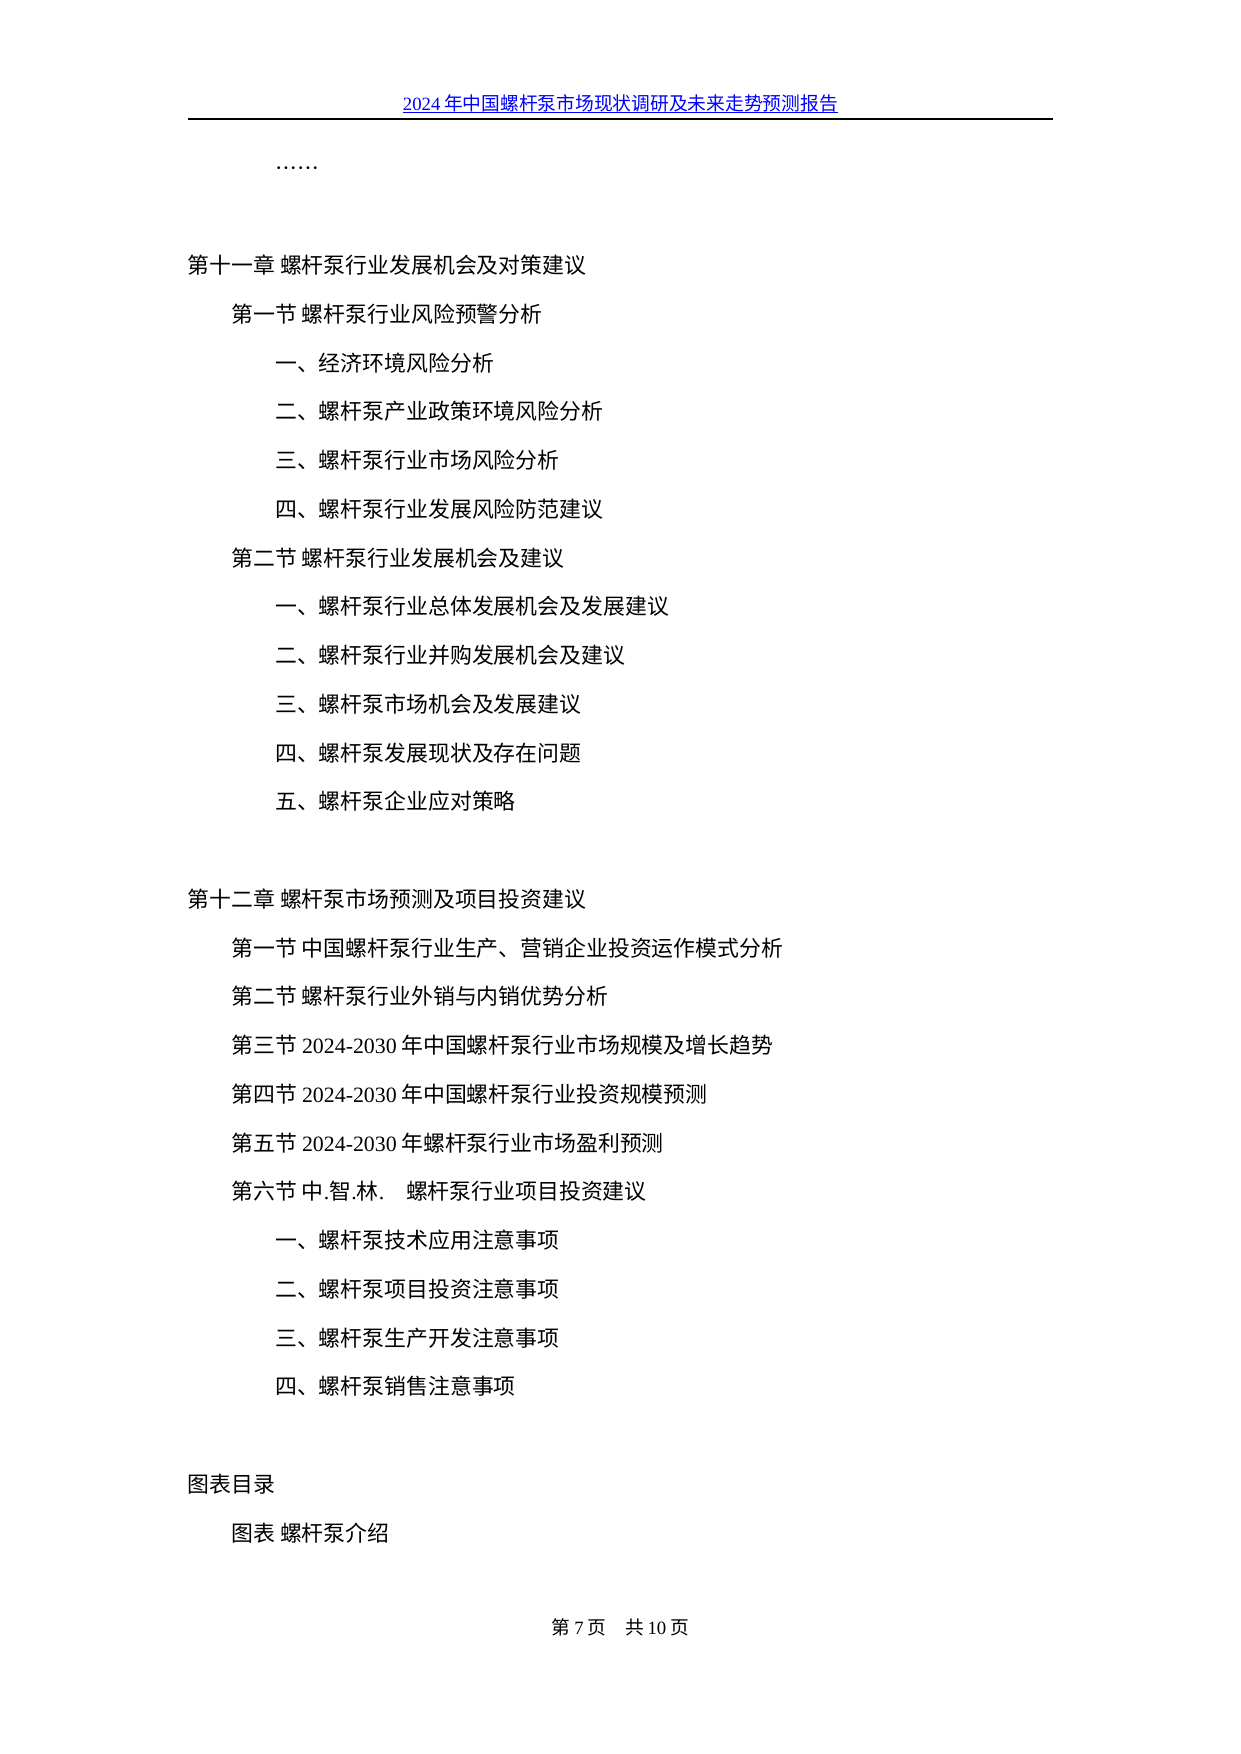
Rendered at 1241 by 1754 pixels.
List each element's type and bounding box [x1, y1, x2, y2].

text [187, 150, 1053, 1548]
